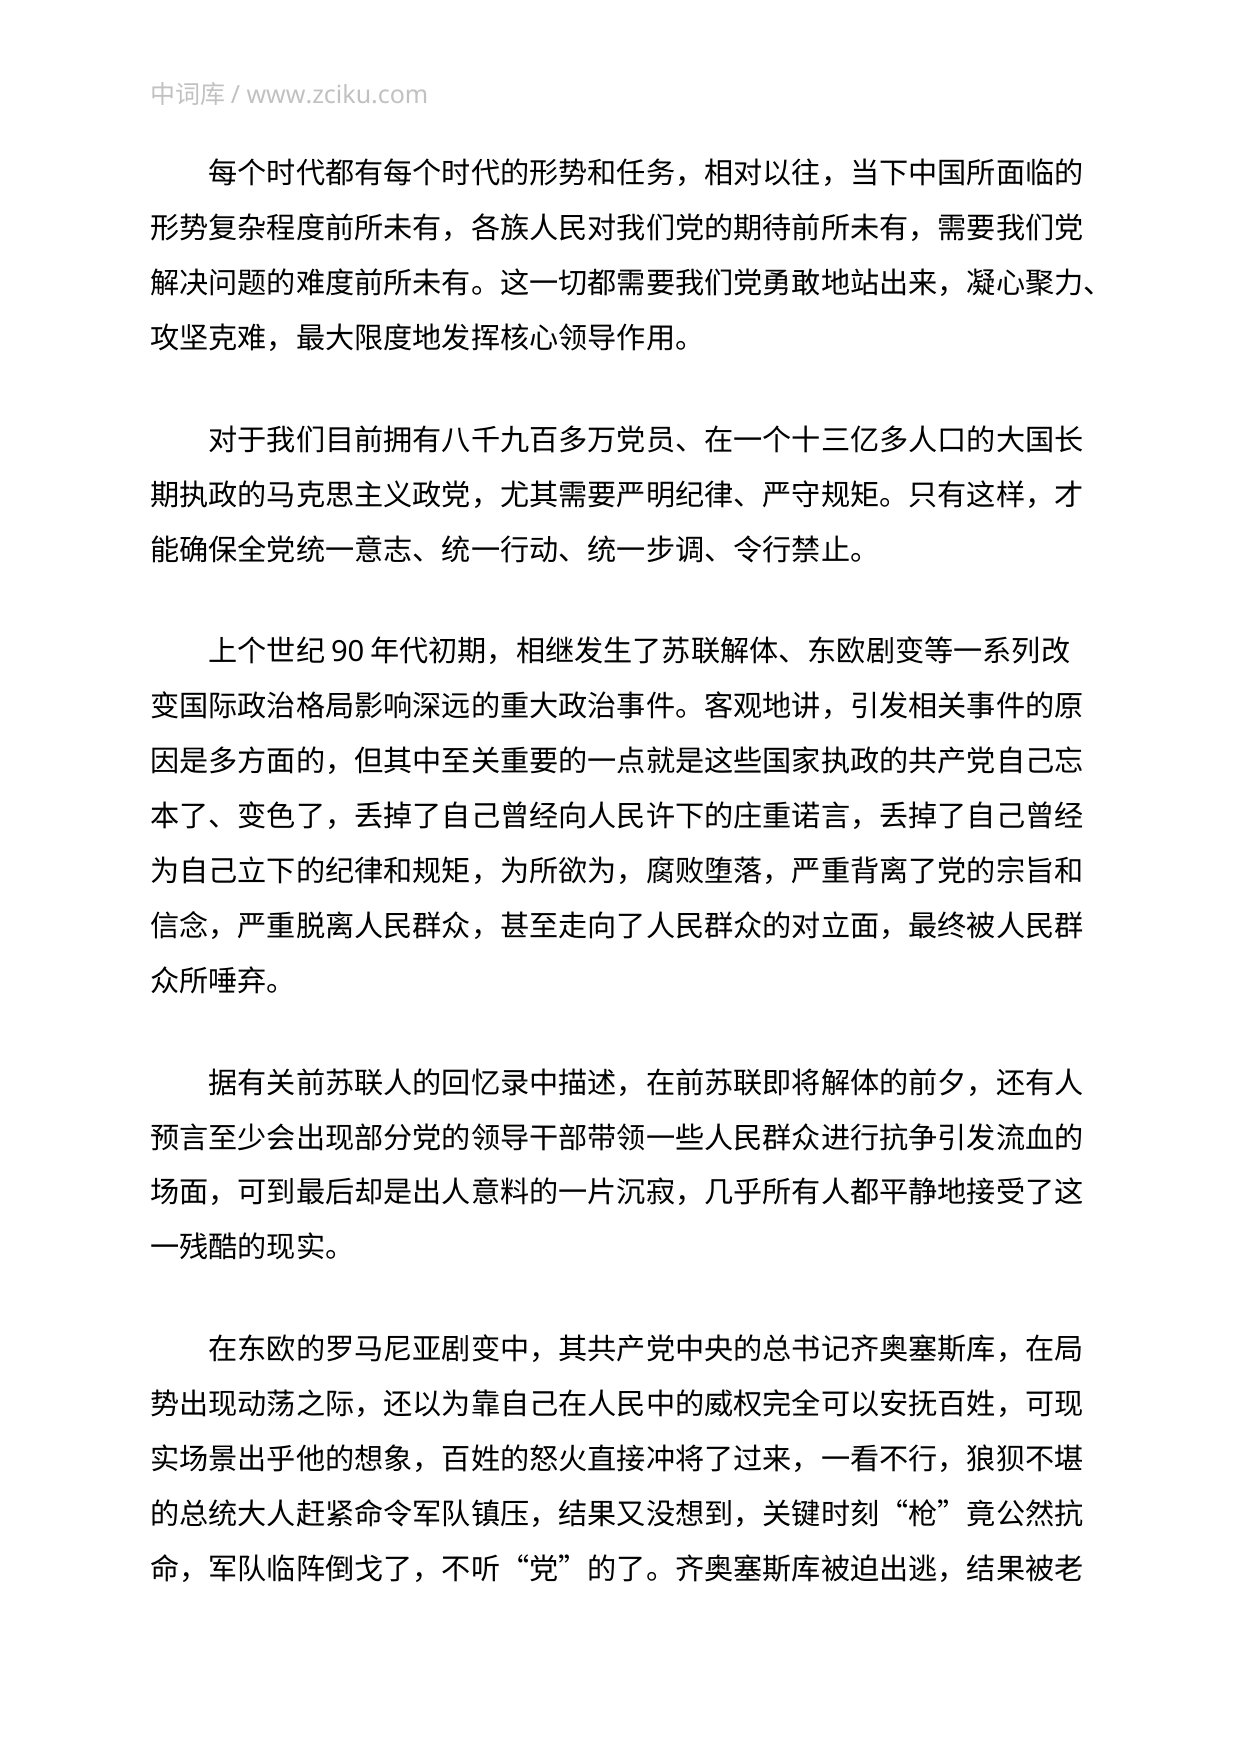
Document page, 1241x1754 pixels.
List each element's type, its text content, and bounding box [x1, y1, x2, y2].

text 上个世纪90年代初期，相继发生了苏联解体、东欧剧变等一系列改变国际政治格局影响深远的重大政治事件。客观地讲，引发相关事件的原因是多方面的，但其中至关重要的一点就是这些国家执政的共产党自己忘本了、变色了，丢掉了自己曾经向人民许下的庄重诺言，丢掉了自己曾经为自己立下的纪律和规矩，为所欲为，腐败堕落，严重背离了党的宗旨和信念，严重脱离人民群众，甚至走向了人民群众的对立面，最终被人民群众所唾弃。 [150, 628, 1090, 1000]
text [150, 1326, 1090, 1588]
text 对于我们目前拥有八千九百多万党员、在一个十三亿多人口的大国长期执政的马克思主义政党，尤其需要严明纪律、严守规矩。只有这样，才能确保全党统一意志、统一行动、统一步调、令行禁止。 [150, 416, 1090, 568]
text 每个时代都有每个时代的形势和任务，相对以往，当下中国所面临的形势复杂程度前所未有，各族人民对我们党的期待前所未有，需要我们党解决问题的难度前所未有。这一切都需要我们党勇敢地站出来，凝心聚力、攻坚克难，最大限度地发挥核心领导作用。 [150, 150, 1090, 357]
text 据有关前苏联人的回忆录中描述，在前苏联即将解体的前夕，还有人预言至少会出现部分党的领导干部带领一些人民群众进行抗争引发流血的场面，可到最后却是出人意料的一片沉寂，几乎所有人都平静地接受了这一残酷的现实。 [150, 1059, 1090, 1266]
